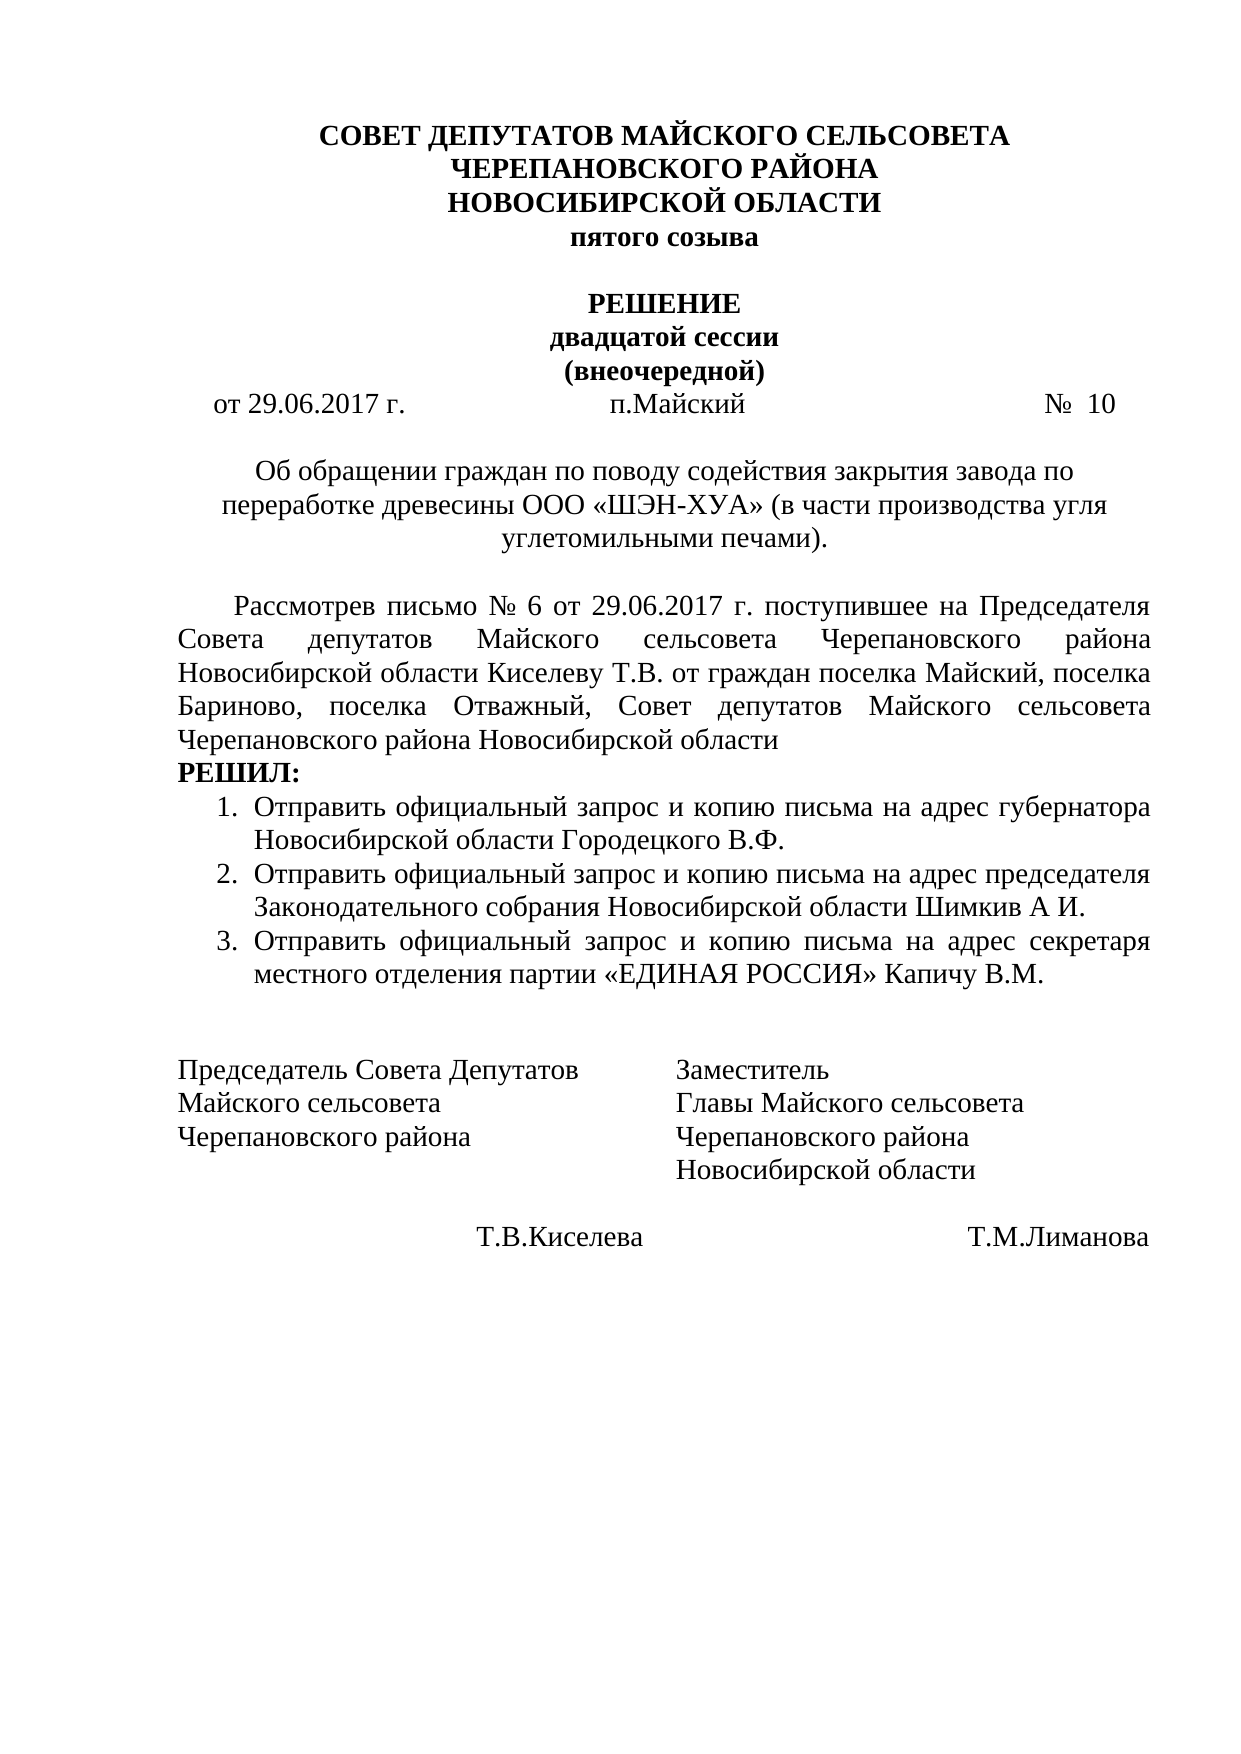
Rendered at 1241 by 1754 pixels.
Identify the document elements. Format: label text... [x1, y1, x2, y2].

text Рассмотрев письмо № 6 от 29.06.2017 г. поступившее на Председателя Совета депутатов Майского сельсовета Черепановского района Новосибирской области Киселеву Т.В. от граждан поселка Майский, поселка Бариново, поселка Отважный, Совет депутатов Майского сельсовета Черепановского района Новосибирской области [177, 588, 1152, 755]
list Отправить официальный запрос и копию письма на адрес губернатора Новосибирской области Городецкого В.Ф. [216, 789, 1152, 856]
text РЕШИЛ: [177, 755, 1152, 789]
text СОВЕТ ДЕПУТАТОВ МАЙСКОГО СЕЛЬСОВЕТА [177, 118, 1152, 152]
text РЕШЕНИЕ [177, 286, 1152, 319]
text ЧЕРЕПАНОВСКОГО РАЙОНА [177, 152, 1152, 185]
list Отправить официальный запрос и копию письма на адрес председателя Законодательного собрания Новосибирской области Шимкив А И. [216, 856, 1152, 923]
text пятого созыва [177, 219, 1152, 252]
text от 29.06.2017 г. п.Майский № 10 [177, 386, 1152, 420]
text (внеочередной) [177, 353, 1152, 386]
list Отправить официальный запрос и копию письма на адрес секретаря местного отделения партии «ЕДИНАЯ РОССИЯ» Капичу В.М. [216, 923, 1152, 990]
table_header Заместитель Главы Майского сельсовета Черепановского района Новосибирской области Т.М.Лиманова [664, 1052, 1163, 1253]
table_header Председатель Совета Депутатов Майского сельсовета Черепановского района Т.В.Киселева [166, 1052, 664, 1253]
text двадцатой сессии [177, 319, 1152, 353]
text НОВОСИБИРСКОЙ ОБЛАСТИ [177, 185, 1152, 219]
text Об обращении граждан по поводу содействия закрытия завода по переработке древесины ООО «ШЭН-ХУА» (в части производства угля углетомильными печами). [177, 453, 1152, 554]
